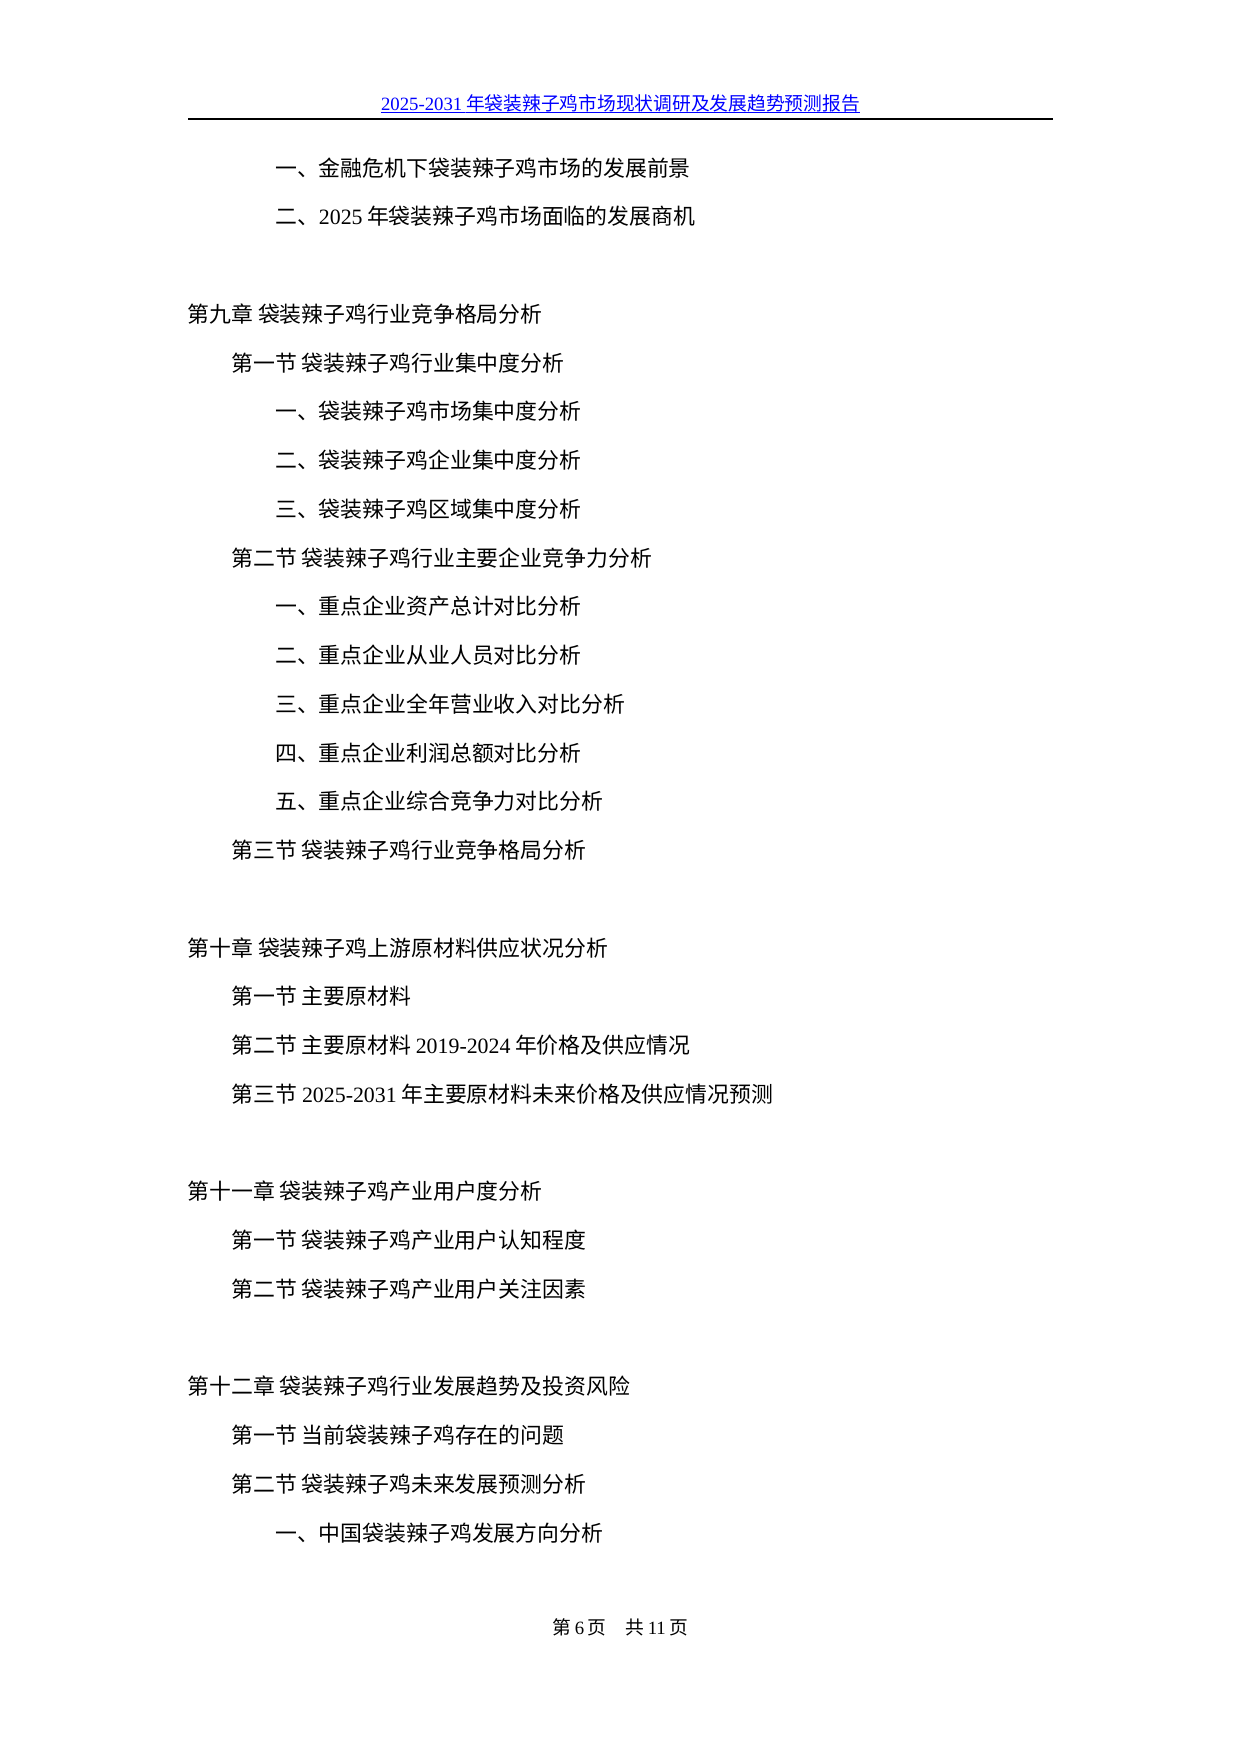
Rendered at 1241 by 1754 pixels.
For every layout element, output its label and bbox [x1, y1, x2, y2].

text [187, 150, 1053, 1548]
